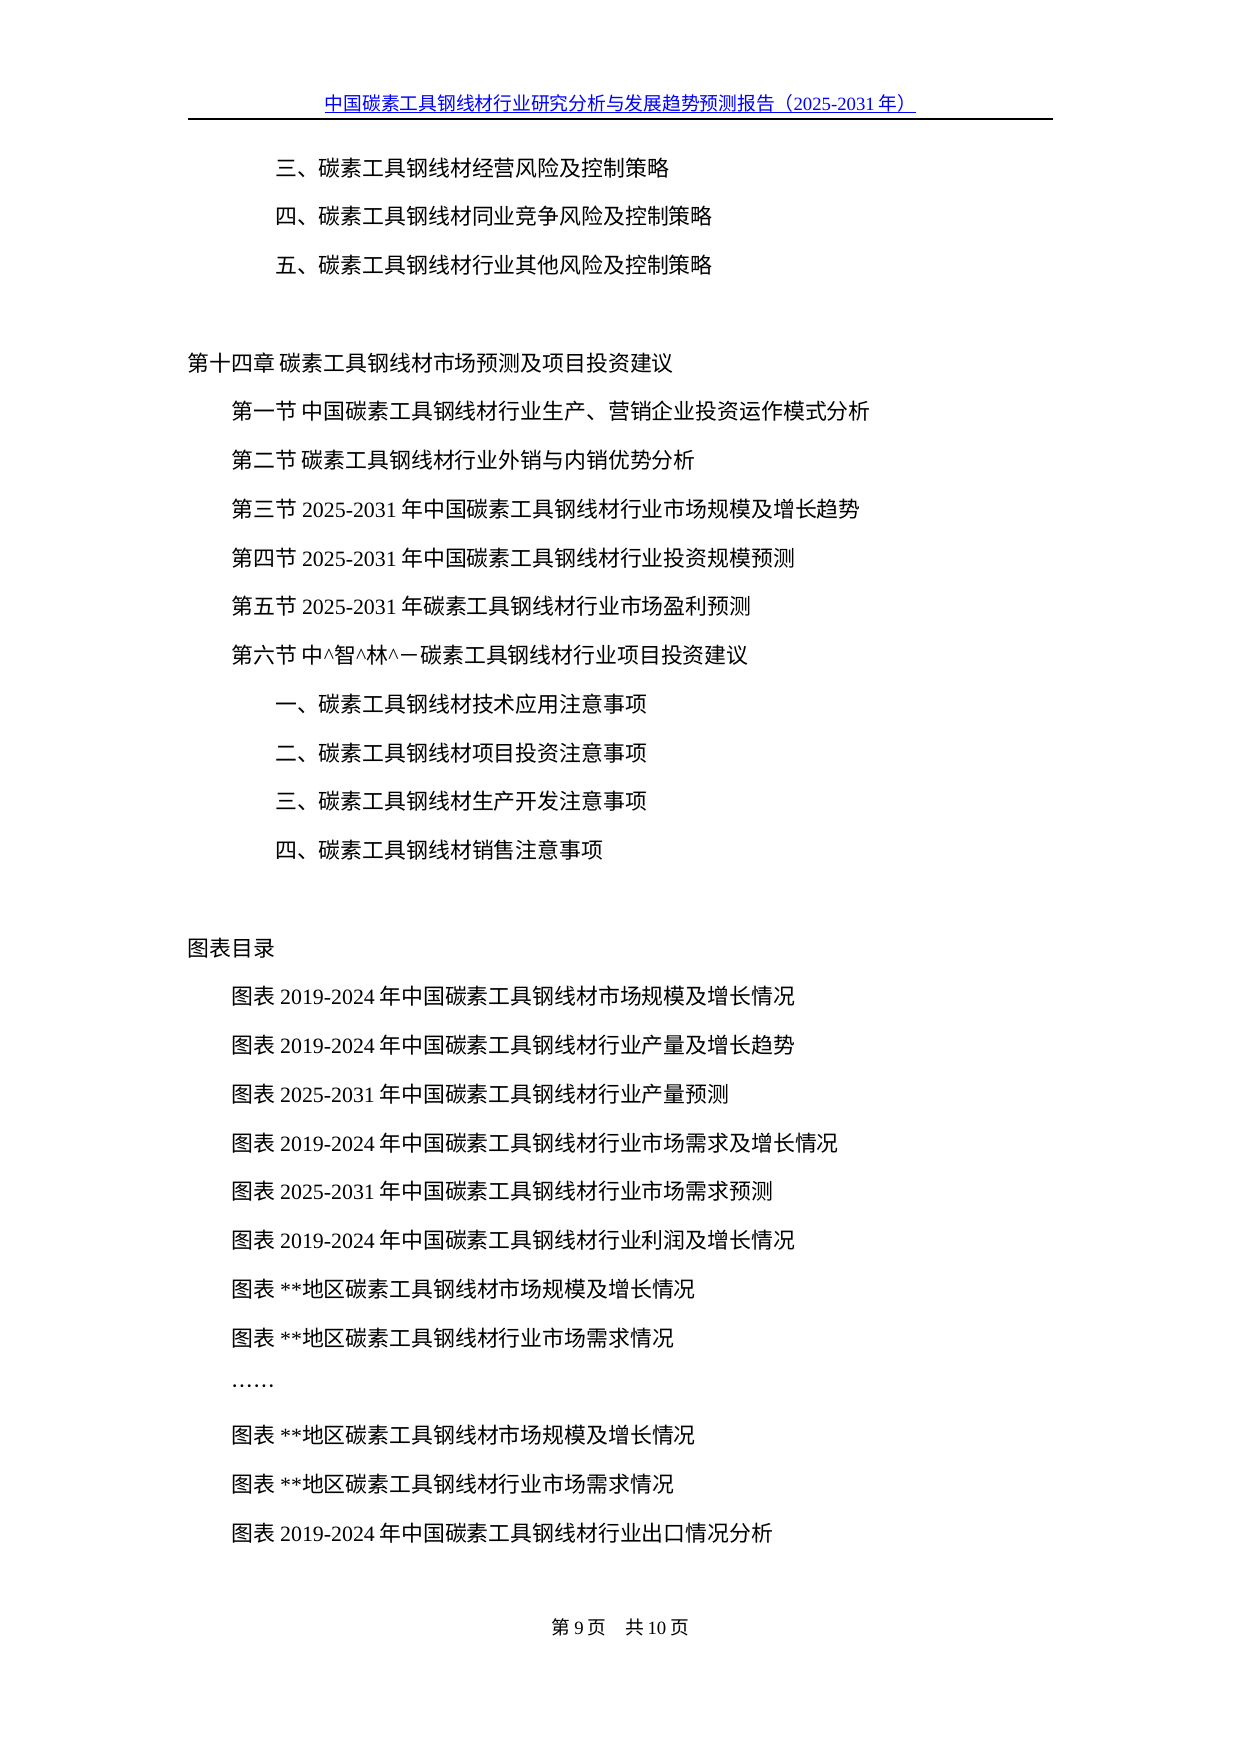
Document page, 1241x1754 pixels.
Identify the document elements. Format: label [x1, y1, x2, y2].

text [187, 150, 1053, 1548]
